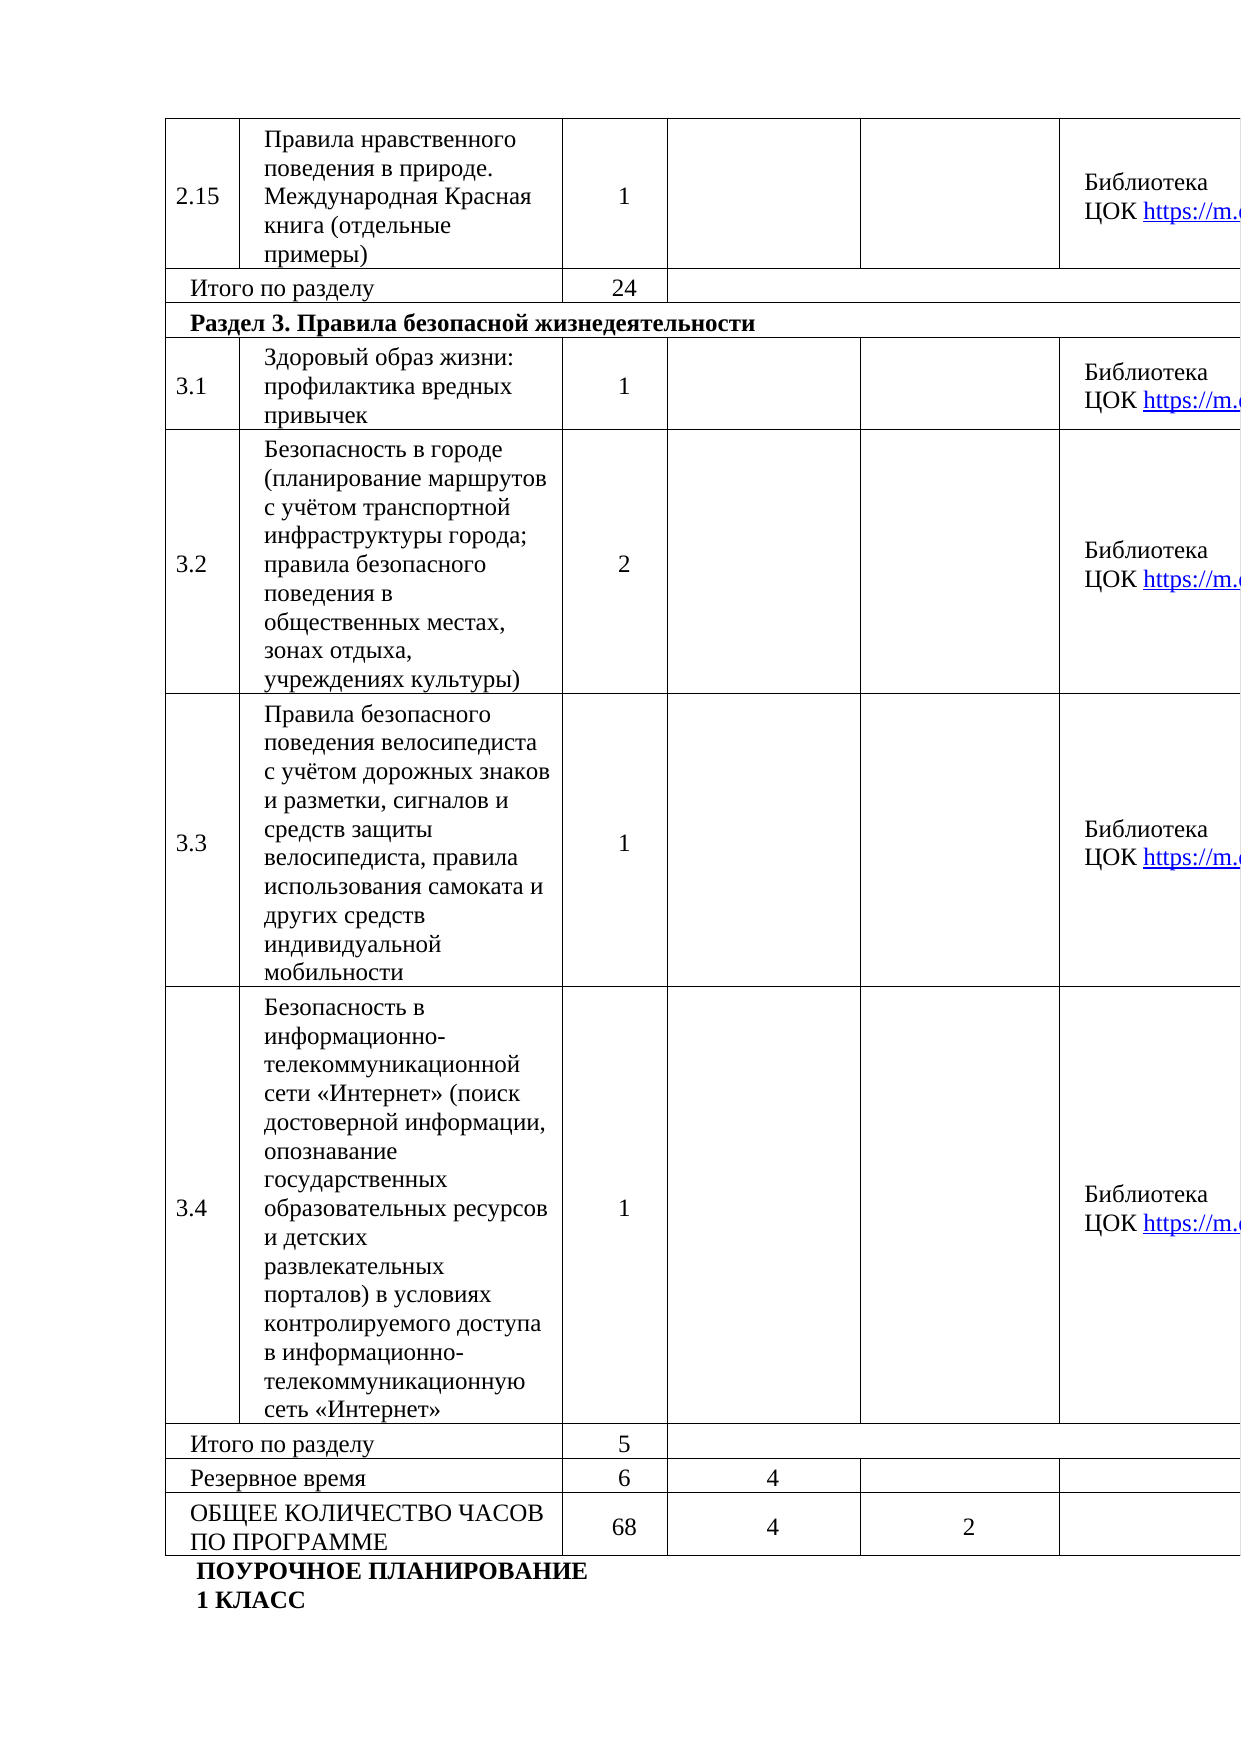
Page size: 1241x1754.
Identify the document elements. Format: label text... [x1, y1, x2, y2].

table_cell 68 [563, 1493, 667, 1555]
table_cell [1060, 119, 1240, 268]
table_cell Безопасность в информационно-телекоммуникационной сети «Интернет» (поиск достоверной информации, опознавание государственных образовательных ресурсов и детских развлекательных порталов) в условиях контролируемого доступа в информационно-телекоммуникационную сеть «Интернет» [240, 987, 562, 1423]
table_cell 1 [563, 987, 667, 1423]
table_cell [668, 694, 860, 986]
table_cell [861, 987, 1059, 1423]
table_cell [668, 119, 860, 268]
table_cell [668, 430, 860, 693]
table_cell Библиотека ЦОК https://m.edsoo.ru/7f412850 [1060, 987, 1240, 1423]
table_cell ОБЩЕЕ КОЛИЧЕСТВО ЧАСОВ ПО ПРОГРАММЕ [166, 1493, 562, 1555]
table_cell [668, 1424, 1240, 1458]
table_cell 1 [563, 338, 667, 428]
table_cell [861, 119, 1059, 268]
table_cell [861, 694, 1059, 986]
table_cell 2 [861, 1493, 1059, 1555]
table_cell 3.4 [166, 987, 239, 1423]
table_cell Раздел 3. Правила безопасной жизнедеятельности [166, 303, 1240, 337]
table_cell 3.3 [166, 694, 239, 986]
table_cell Итого по разделу [166, 269, 562, 302]
table_cell [861, 1459, 1059, 1492]
table_cell [668, 338, 860, 428]
table_cell 4 [668, 1493, 860, 1555]
table_cell [1060, 1459, 1240, 1492]
text 1 КЛАСС [190, 1585, 1152, 1613]
text ПОУРОЧНОЕ ПЛАНИРОВАНИЕ [190, 1556, 1152, 1585]
table_cell Библиотека ЦОК https://m.edsoo.ru/7f412850 [1060, 430, 1240, 693]
table_cell Правила безопасного поведения велосипедиста с учётом дорожных знаков и разметки, сигналов и средств защиты велосипедиста, правила использования самоката и других средств индивидуальной мобильности [240, 694, 562, 986]
table_cell [668, 987, 860, 1423]
table_cell 2 [563, 430, 667, 693]
table_cell 2.15 [166, 119, 239, 268]
table_cell [861, 430, 1059, 693]
table_cell 4 [668, 1459, 860, 1492]
table_cell 1 [563, 119, 667, 268]
table_cell 24 [563, 269, 667, 302]
table_cell Итого по разделу [166, 1424, 562, 1458]
table_cell 3.1 [166, 338, 239, 428]
table_cell Библиотека ЦОК https://m.edsoo.ru/7f412850 [1060, 694, 1240, 986]
table_cell [861, 338, 1059, 428]
table_cell 1 [563, 694, 667, 986]
table_cell Резервное время [166, 1459, 562, 1492]
table_cell [668, 269, 1240, 302]
table_cell Здоровый образ жизни: профилактика вредных привычек [240, 338, 562, 428]
table_cell [1060, 1493, 1240, 1555]
table_cell Правила нравственного поведения в природе. Международная Красная книга (отдельные примеры) [240, 119, 562, 268]
table_cell Безопасность в городе (планирование маршрутов с учётом транспортной инфраструктуры города; правила безопасного поведения в общественных местах, зонах отдыха, учреждениях культуры) [240, 430, 562, 693]
table_cell Библиотека ЦОК https://m.edsoo.ru/7f412850 [1060, 338, 1240, 428]
table_cell 6 [563, 1459, 667, 1492]
table_cell 5 [563, 1424, 667, 1458]
table_cell 3.2 [166, 430, 239, 693]
